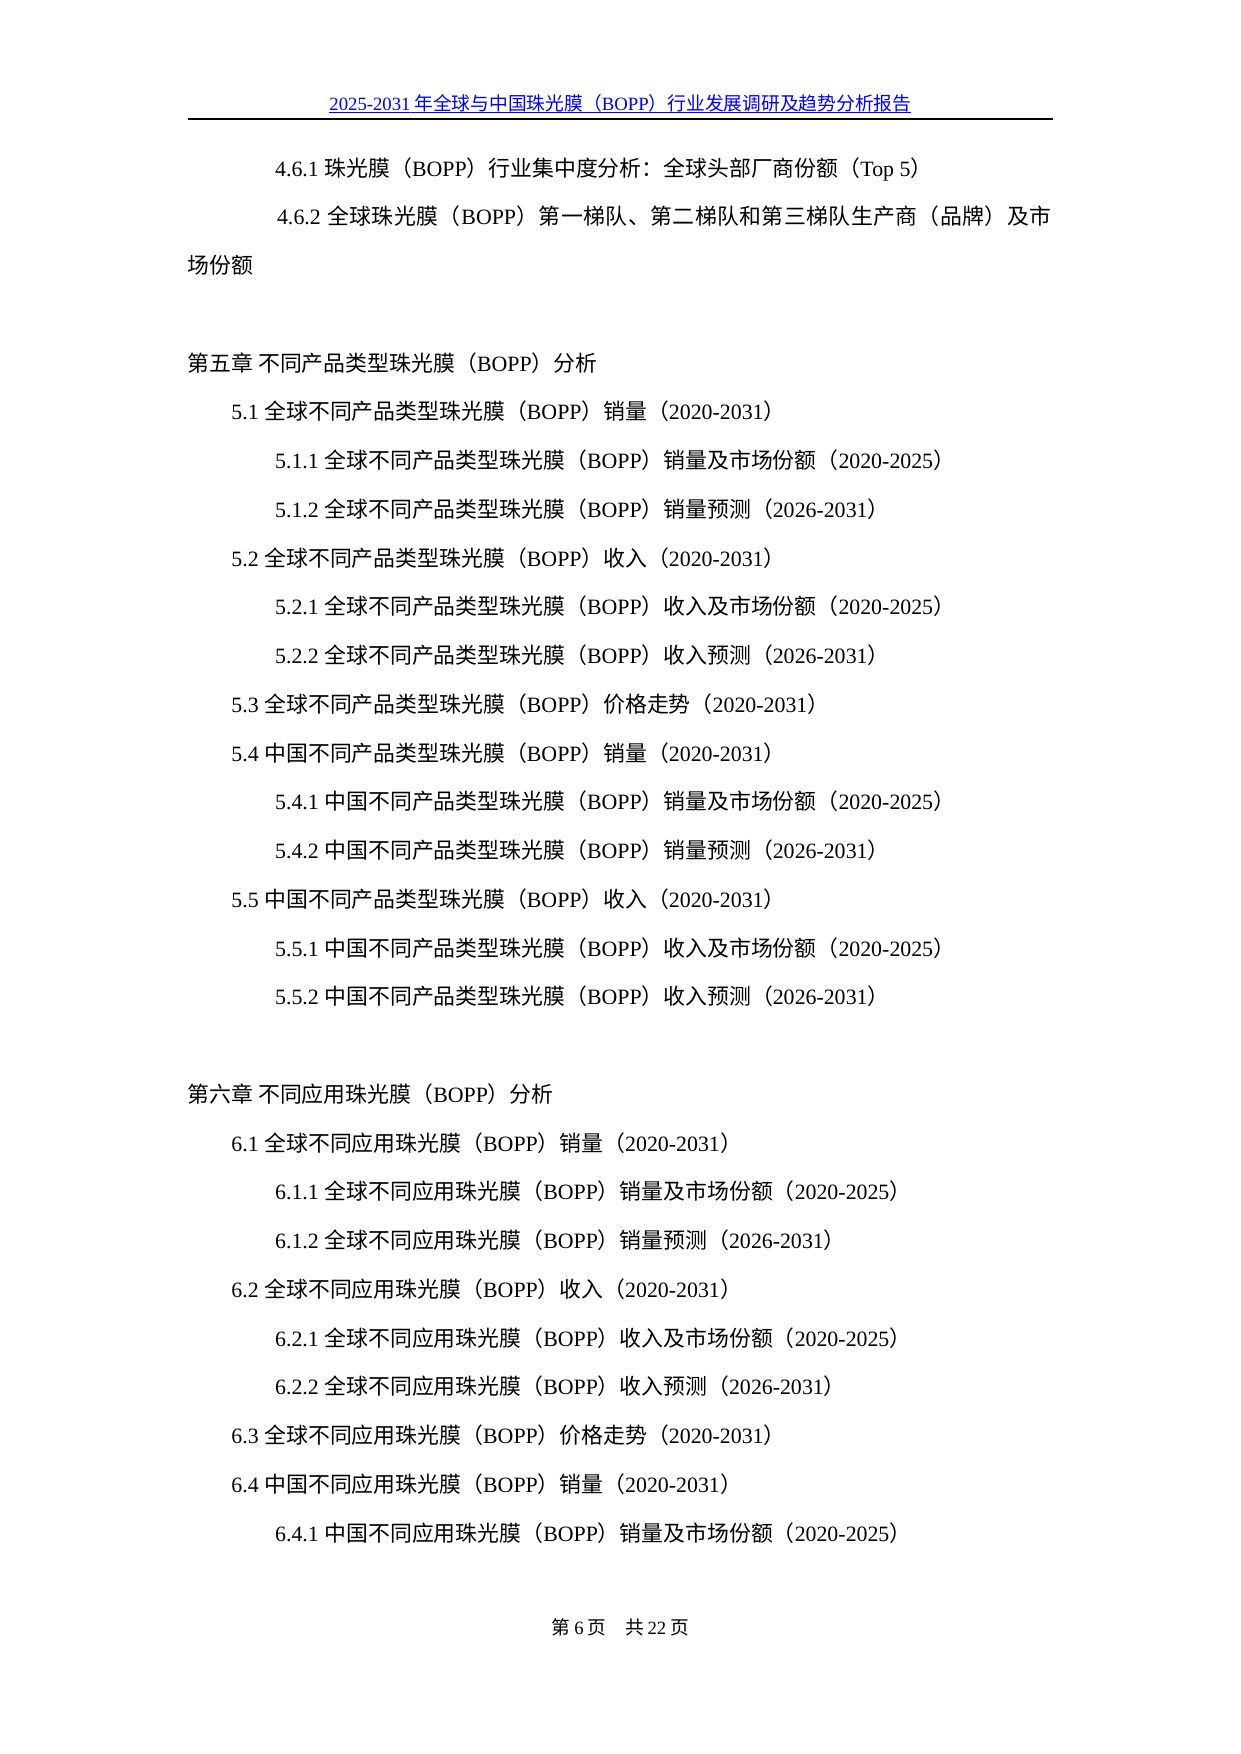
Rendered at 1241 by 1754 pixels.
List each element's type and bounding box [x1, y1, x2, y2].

text [187, 150, 1053, 1548]
